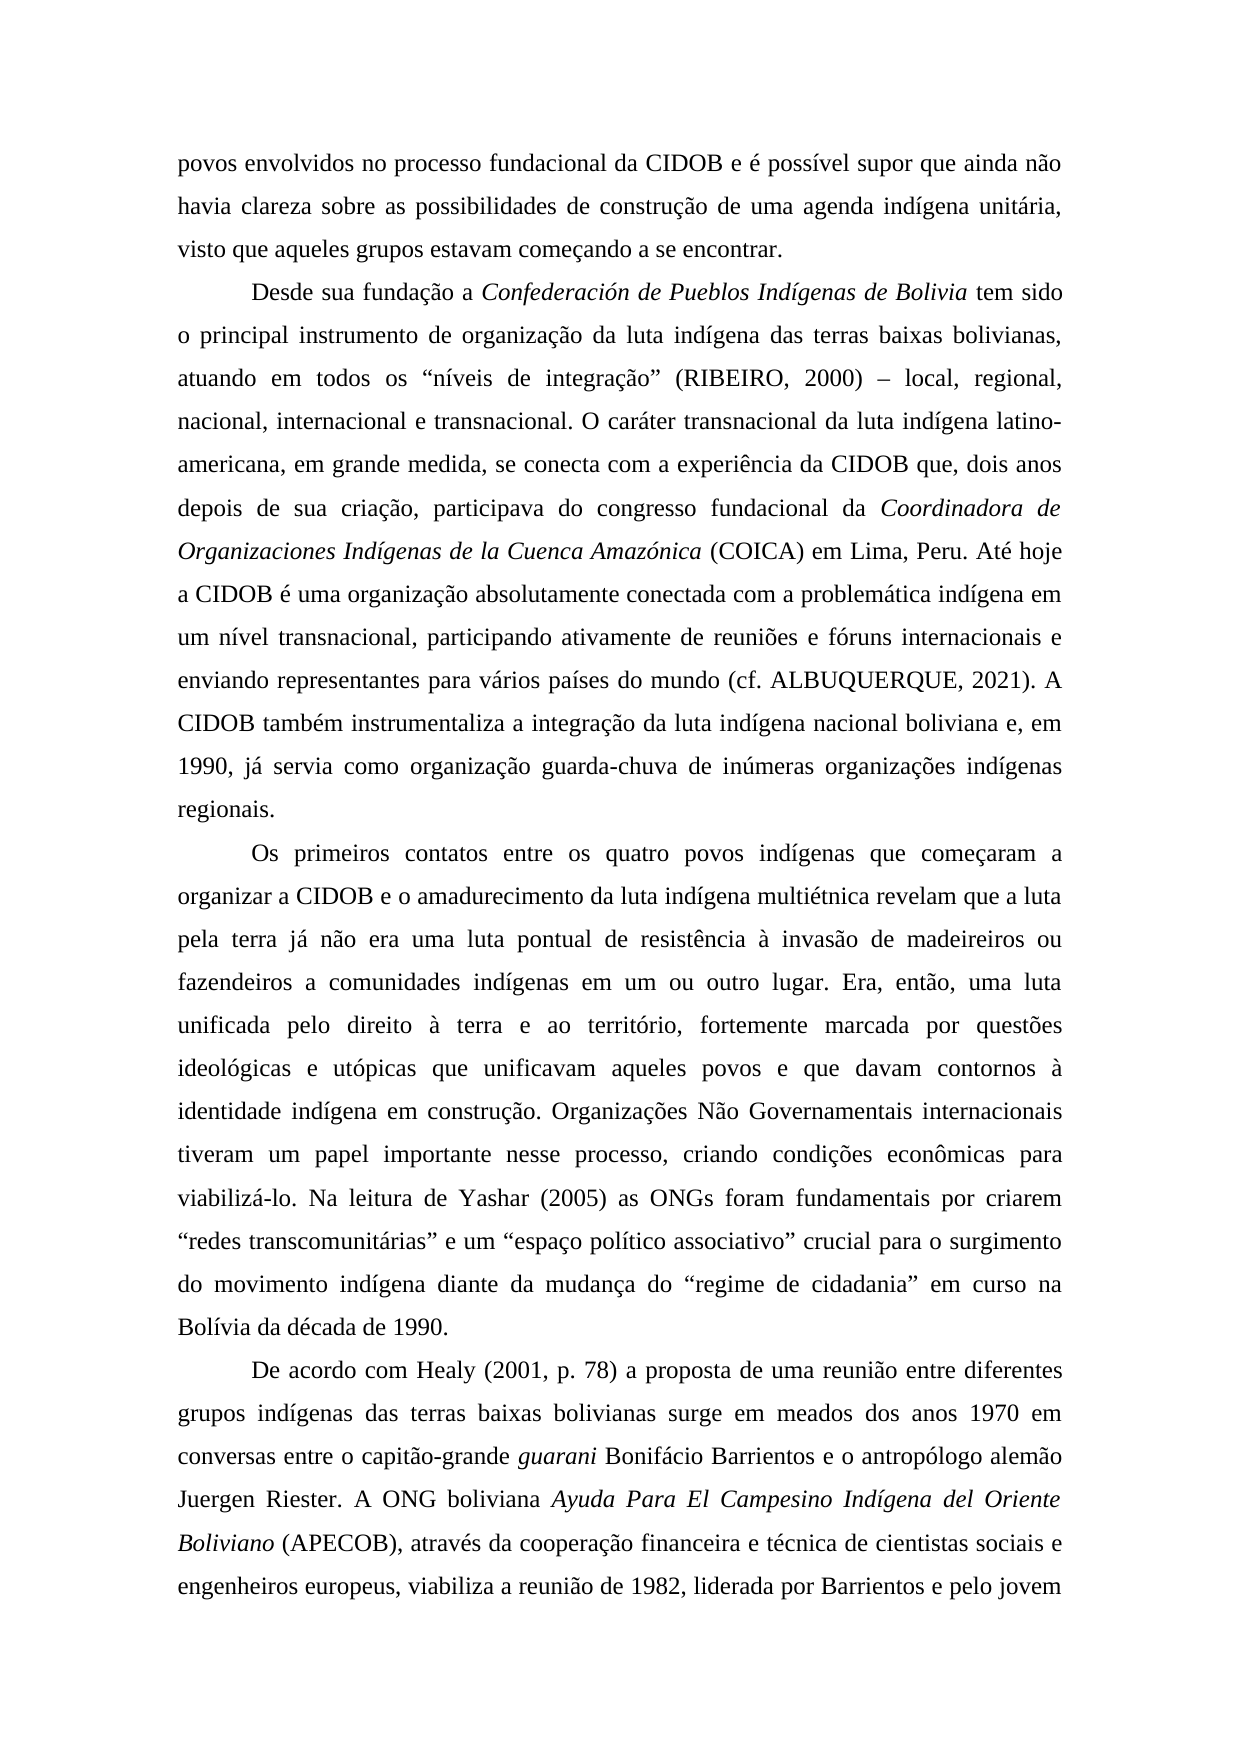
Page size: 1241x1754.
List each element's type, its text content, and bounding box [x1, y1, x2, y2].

text Os primeiros contatos entre os quatro povos indígenas que começaram a organizar a CIDOB e o amadurecimento da luta indígena multiétnica revelam que a luta pela terra já não era uma luta pontual de resistência à invasão de madeireiros ou fazendeiros a comunidades indígenas em um ou outro lugar. Era, então, uma luta unificada pelo direito à terra e ao território, fortemente marcada por questões ideológicas e utópicas que unificavam aqueles povos e que davam contornos à identidade indígena em construção. Organizações Não Governamentais internacionais tiveram um papel importante nesse processo, criando condições econômicas para viabilizá-lo. Na leitura de Yashar (2005) as ONGs foram fundamentais por criarem “redes transcomunitárias” e um “espaço político associativo” crucial para o surgimento do movimento indígena diante da mudança do “regime de cidadania” em curso na Bolívia da década de 1990. [177, 838, 1063, 1341]
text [177, 1355, 1063, 1599]
text Desde sua fundação a Confederación de Pueblos Indígenas de Bolivia tem sido o principal instrumento de organização da luta indígena das terras baixas bolivianas, atuando em todos os “níveis de integração” (RIBEIRO, 2000) – local, regional, nacional, internacional e transnacional. O caráter transnacional da luta indígena latino-americana, em grande medida, se conecta com a experiência da CIDOB que, dois anos depois de sua criação, participava do congresso fundacional da Coordinadora de Organizaciones Indígenas de la Cuenca Amazónica (COICA) em Lima, Peru. Até hoje a CIDOB é uma organização absolutamente conectada com a problemática indígena em um nível transnacional, participando ativamente de reuniões e fóruns internacionais e enviando representantes para vários países do mundo (cf. ALBUQUERQUE, 2021). A CIDOB também instrumentaliza a integração da luta indígena nacional boliviana e, em 1990, já servia como organização guarda-chuva de inúmeras organizações indígenas regionais. [177, 277, 1063, 823]
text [177, 148, 1063, 263]
